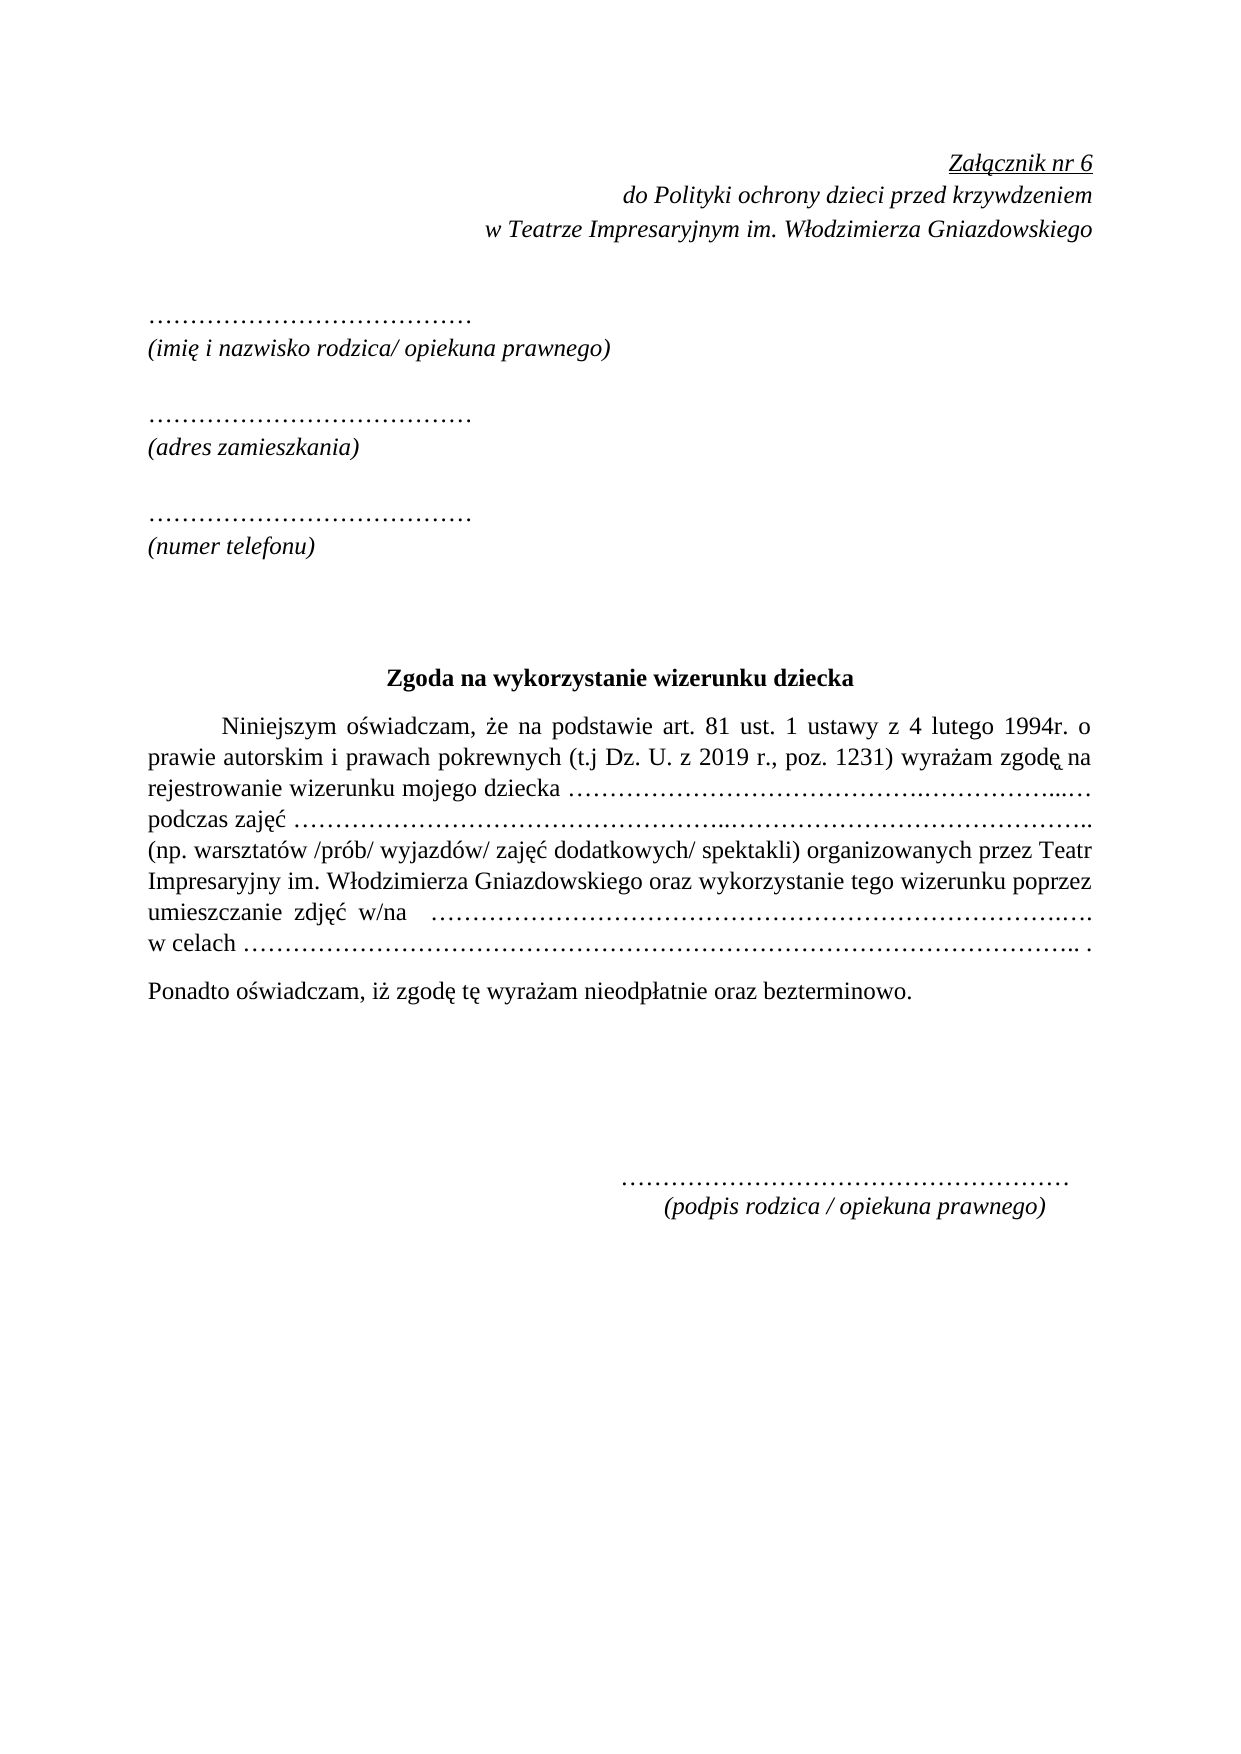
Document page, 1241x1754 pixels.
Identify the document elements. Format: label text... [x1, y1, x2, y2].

text ………………………………… [148, 399, 1093, 428]
text ……………………………………………… [620, 1162, 1093, 1191]
text (adres zamieszkania) [148, 432, 1093, 461]
text do Polityki ochrony dzieci przed krzywdzeniem [148, 181, 1093, 209]
text (numer telefonu) [148, 531, 1093, 560]
text Załącznik nr 6 [148, 148, 1093, 176]
text Ponadto oświadczam, iż zgodę tę wyrażam nieodpłatnie oraz bezterminowo. [148, 976, 1093, 1005]
text Niniejszym oświadczam, że na podstawie art. 81 ust. 1 ustawy z 4 lutego 1994r. o prawie autorskim i prawach pokrewnych (t.j Dz. U. z 2019 r., poz. 1231) wyrażam zgodę̨ na rejestrowanie wizerunku mojego dziecka …………………………………….……………...… podczas zajęć ……………………………………………..…………………………………….. (np. warsztatów /prób/ wyjazdów/ zajęć dodatkowych/ spektakli) organizowanych przez Teatr Impresaryjny im. Włodzimierza Gniazdowskiego oraz wykorzystanie tego wizerunku poprzez umieszczanie zdjęć w/na ………………………………………………………………….…. w celach ……………………………………………………………………………………….. . [148, 711, 1093, 957]
text w Teatrze Impresaryjnym im. Włodzimierza Gniazdowskiego [148, 214, 1093, 242]
text ………………………………… [148, 498, 1093, 527]
text (podpis rodzica / opiekuna prawnego) [620, 1191, 1093, 1220]
text Zgoda na wykorzystanie wizerunku dziecka [148, 663, 1093, 692]
text ………………………………… [148, 300, 1093, 329]
text (imię i nazwisko rodzica/ opiekuna prawnego) [148, 333, 1093, 362]
